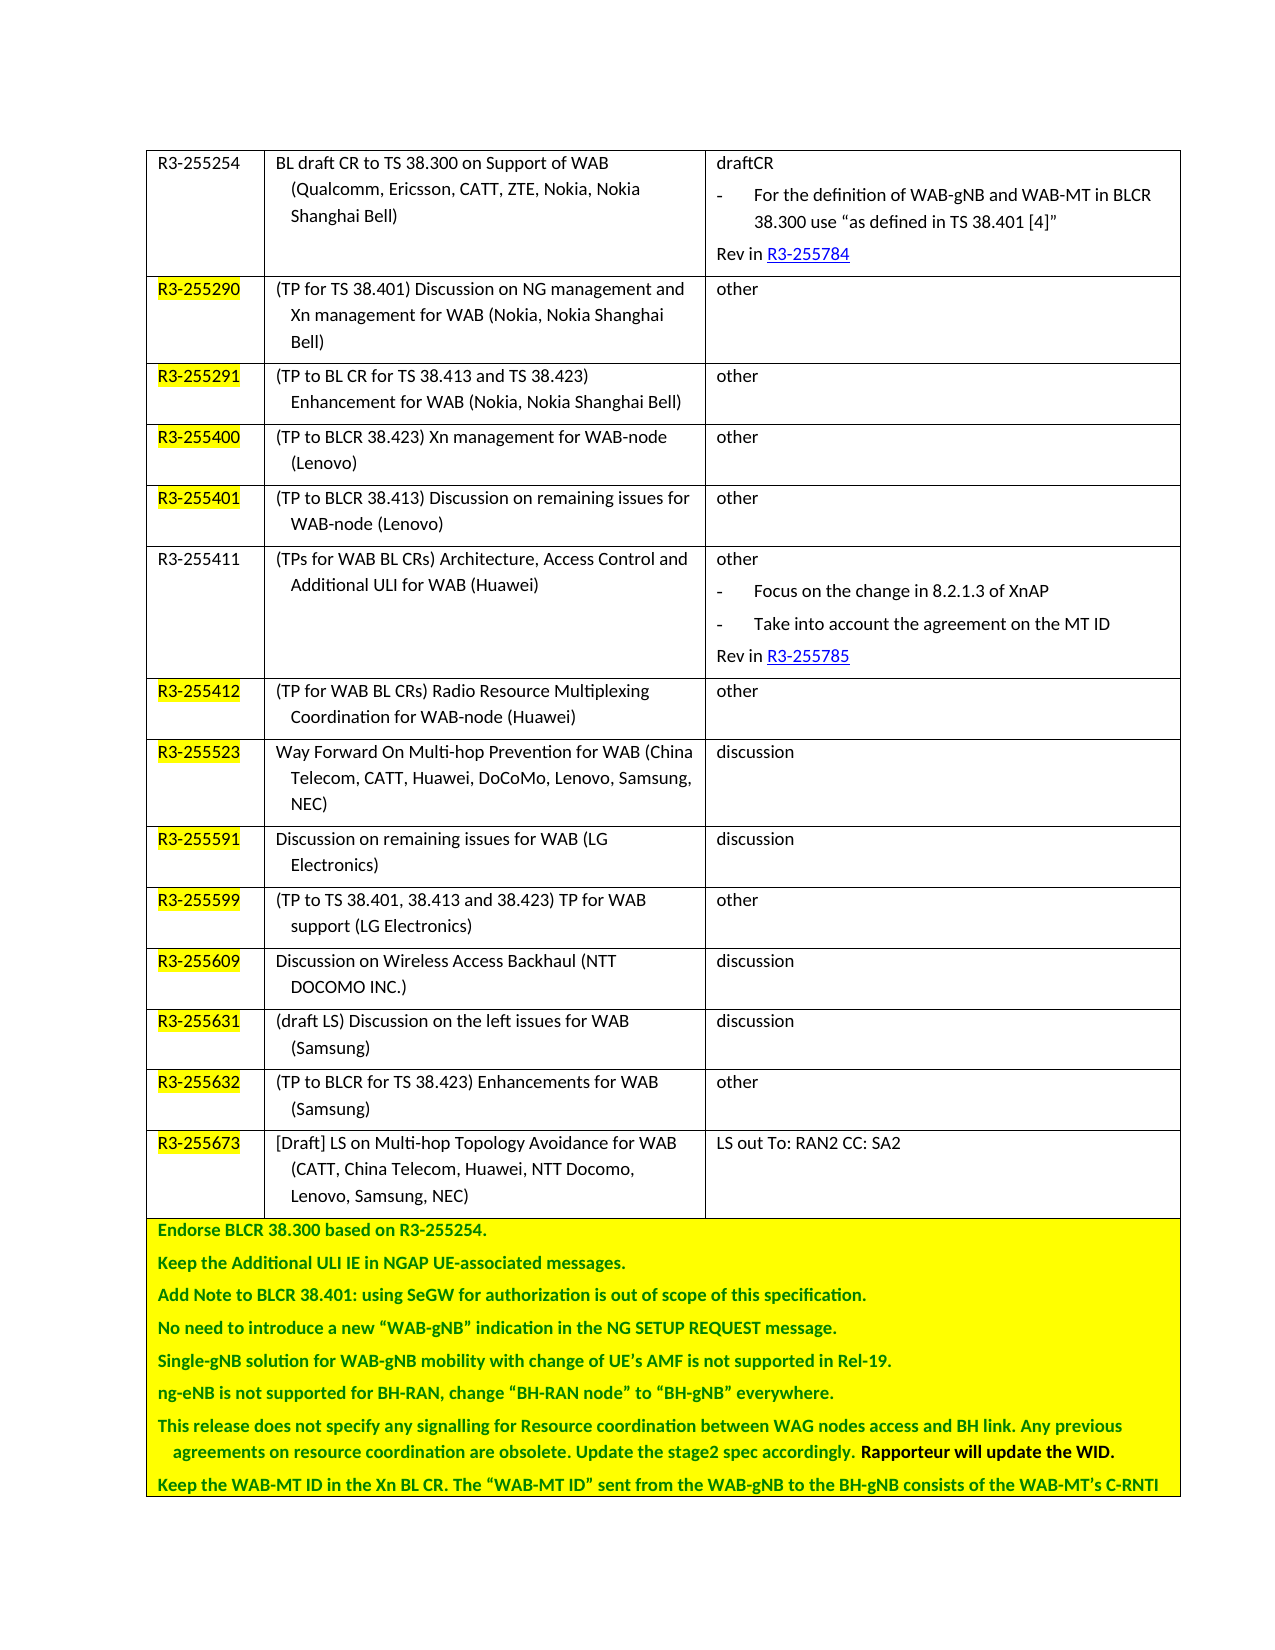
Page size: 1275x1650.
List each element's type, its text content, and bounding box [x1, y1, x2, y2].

table_cell other [706, 888, 1180, 948]
table_cell discussion [706, 740, 1180, 826]
table_cell BL draft CR to TS 38.300 on Support of WAB (Qualcomm, Ericsson, CATT, ZTE, Nokia, Nokia Shanghai Bell) [265, 151, 705, 276]
table_cell R3-255632 [147, 1070, 264, 1130]
table_cell [Draft] LS on Multi-hop Topology Avoidance for WAB (CATT, China Telecom, Huawei, NTT Docomo, Lenovo, Samsung, NEC) [265, 1131, 705, 1217]
table_cell discussion [706, 1010, 1180, 1069]
table_cell (TP to TS 38.401, 38.413 and 38.423) TP for WAB support (LG Electronics) [265, 888, 705, 948]
table_cell Way Forward On Multi-hop Prevention for WAB (China Telecom, CATT, Huawei, DoCoMo, Lenovo, Samsung, NEC) [265, 740, 705, 826]
table_cell (TP to BL CR for TS 38.413 and TS 38.423) Enhancement for WAB (Nokia, Nokia Shanghai Bell) [265, 364, 705, 424]
table_cell other [706, 486, 1180, 546]
table_cell R3-255400 [147, 425, 264, 485]
table_cell R3-255290 [147, 277, 264, 363]
table_cell Discussion on Wireless Access Backhaul (NTT DOCOMO INC.) [265, 949, 705, 1008]
table_cell other Focus on the change in 8.2.1.3 of XnAP Take into account the agreement on the MT ID Rev in R3-255785 [706, 547, 1180, 678]
table_cell LS out To: RAN2 CC: SA2 [706, 1131, 1180, 1217]
table_cell R3-255609 [147, 949, 264, 1008]
table_cell discussion [706, 827, 1180, 887]
table_cell (TPs for WAB BL CRs) Architecture, Access Control and Additional ULI for WAB (Huawei) [265, 547, 705, 678]
table_cell Discussion on remaining issues for WAB (LG Electronics) [265, 827, 705, 887]
table_cell R3-255591 [147, 827, 264, 887]
table_cell (TP to BLCR 38.413) Discussion on remaining issues for WAB-node (Lenovo) [265, 486, 705, 546]
table_cell R3-255673 [147, 1131, 264, 1217]
table_cell (TP to BLCR for TS 38.423) Enhancements for WAB (Samsung) [265, 1070, 705, 1130]
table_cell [147, 1219, 1180, 1496]
table_cell other [706, 679, 1180, 739]
table_cell R3-255291 [147, 364, 264, 424]
table_cell R3-255631 [147, 1010, 264, 1069]
table_cell discussion [706, 949, 1180, 1008]
table_cell other [706, 1070, 1180, 1130]
table_cell R3-255411 [147, 547, 264, 678]
table_cell R3-255599 [147, 888, 264, 948]
table_cell (draft LS) Discussion on the left issues for WAB (Samsung) [265, 1010, 705, 1069]
table_cell (TP to BLCR 38.423) Xn management for WAB-node (Lenovo) [265, 425, 705, 485]
table_cell R3-255523 [147, 740, 264, 826]
table_cell (TP for WAB BL CRs) Radio Resource Multiplexing Coordination for WAB-node (Huawei) [265, 679, 705, 739]
table_cell R3-255412 [147, 679, 264, 739]
table_cell other [706, 425, 1180, 485]
table_cell R3-255401 [147, 486, 264, 546]
table_cell other [706, 364, 1180, 424]
table_cell (TP for TS 38.401) Discussion on NG management and Xn management for WAB (Nokia, Nokia Shanghai Bell) [265, 277, 705, 363]
table_cell other [706, 277, 1180, 363]
table_cell draftCR For the definition of WAB-gNB and WAB-MT in BLCR 38.300 use “as defined in TS 38.401 [4]” Rev in R3-255784 [706, 151, 1180, 276]
table_cell R3-255254 [147, 151, 264, 276]
